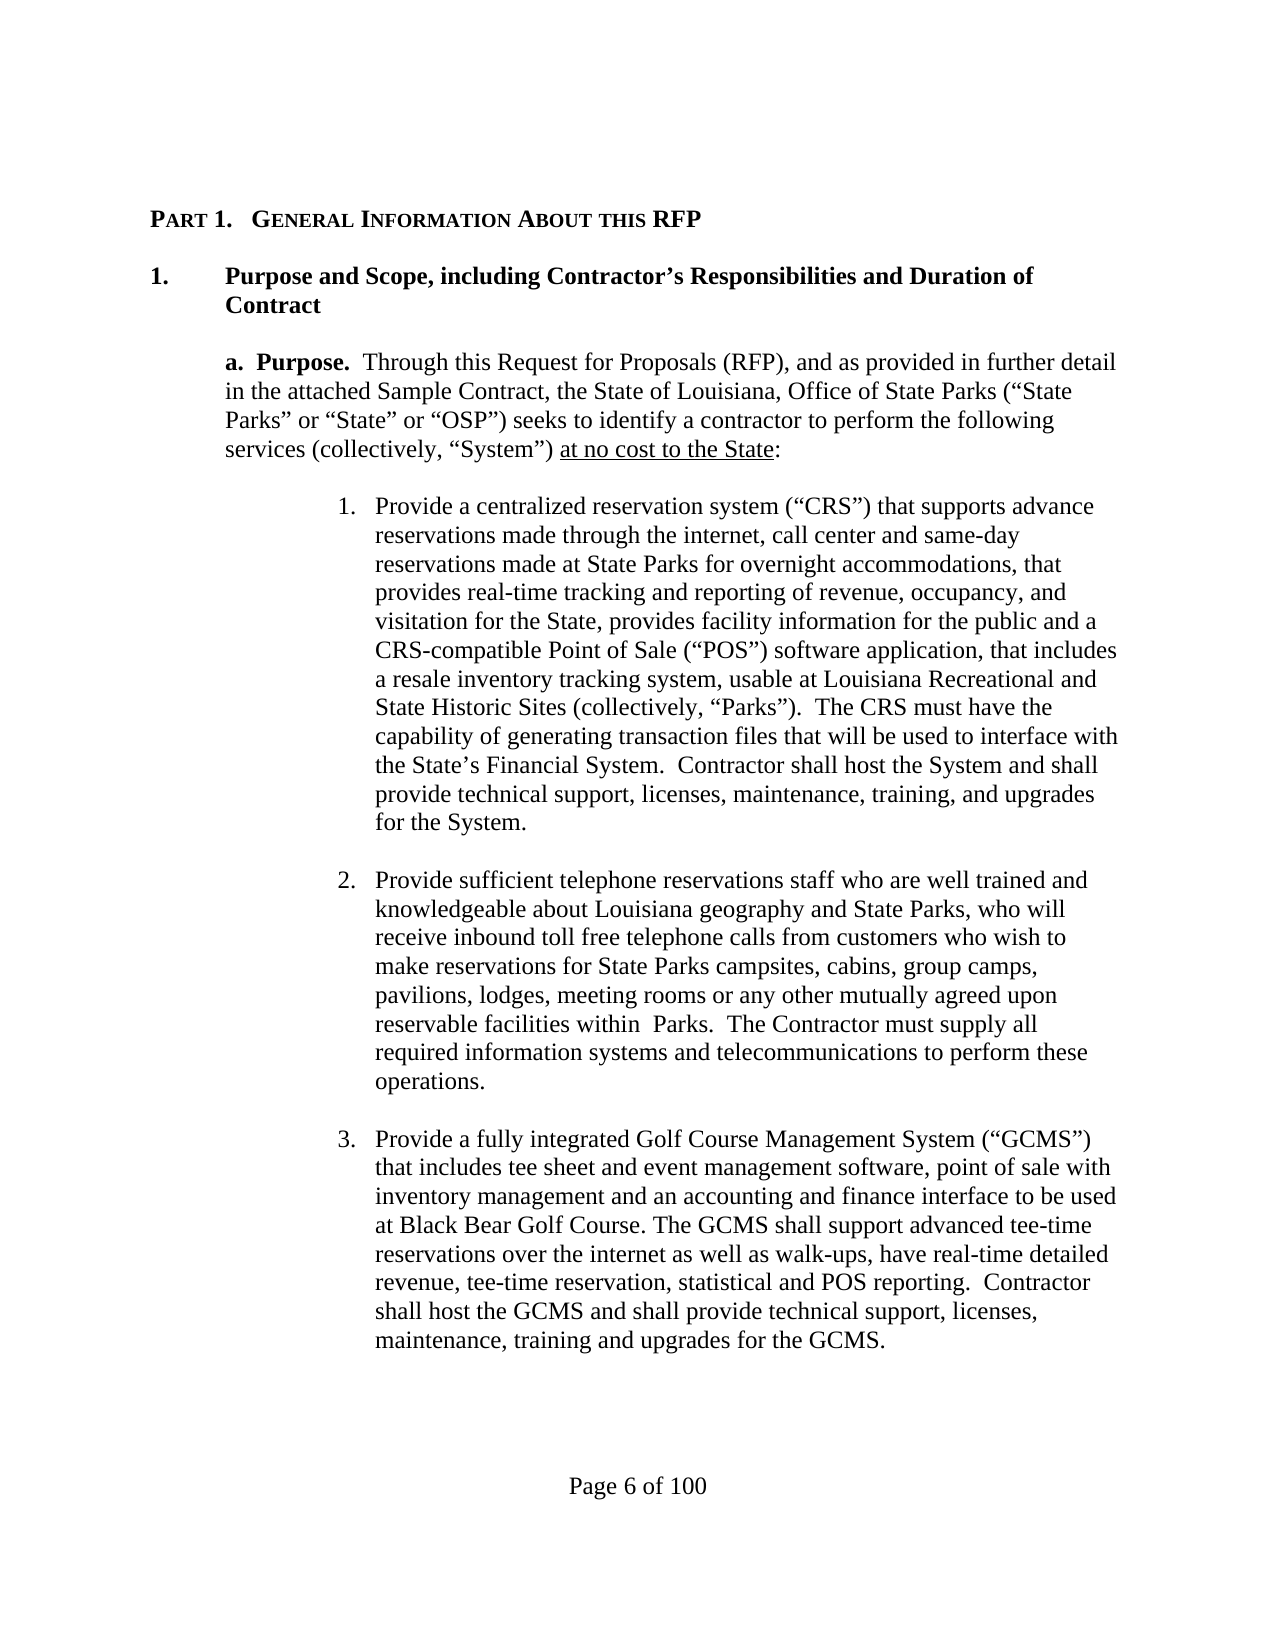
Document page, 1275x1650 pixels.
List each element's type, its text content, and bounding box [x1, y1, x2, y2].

list Provide sufficient telephone reservations staff who are well trained and knowledgeable about Louisiana geography and State Parks, who will receive inbound toll free telephone calls from customers who wish to make reservations for State Parks campsites, cabins, group camps, pavilions, lodges, meeting rooms or any other mutually agreed upon reservable facilities within Parks. The Contractor must supply all required information systems and telecommunications to perform these operations. [337, 865, 1125, 1095]
list Provide a centralized reservation system (“CRS”) that supports advance reservations made through the internet, call center and same-day reservations made at State Parks for overnight accommodations, that provides real-time tracking and reporting of revenue, occupancy, and visitation for the State, provides facility information for the public and a CRS-compatible Point of Sale (“POS”) software application, that includes a resale inventory tracking system, usable at Louisiana Recreational and State Historic Sites (collectively, “Parks”). The CRS must have the capability of generating transaction files that will be used to interface with the State’s Financial System. Contractor shall host the System and shall provide technical support, licenses, maintenance, training, and upgrades for the System. [337, 491, 1125, 836]
text Part 1. General Information About this RFP [150, 204, 1125, 232]
list Purpose and Scope, including Contractor’s Responsibilities and Duration of Contract [150, 261, 1125, 319]
list Provide a fully integrated Golf Course Management System (“GCMS”) that includes tee sheet and event management software, point of sale with inventory management and an accounting and finance interface to be used at Black Bear Golf Course. The GCMS shall support advanced tee-time reservations over the internet as well as walk-ups, have real-time detailed revenue, tee-time reservation, statistical and POS reporting. Contractor shall host the GCMS and shall provide technical support, licenses, maintenance, training and upgrades for the GCMS. [337, 1124, 1125, 1354]
text a. Purpose. Through this Request for Proposals (RFP), and as provided in further detail in the attached Sample Contract, the State of Louisiana, Office of State Parks (“State Parks” or “State” or “OSP”) seeks to identify a contractor to perform the following services (collectively, “System”) at no cost to the State: [225, 347, 1125, 462]
